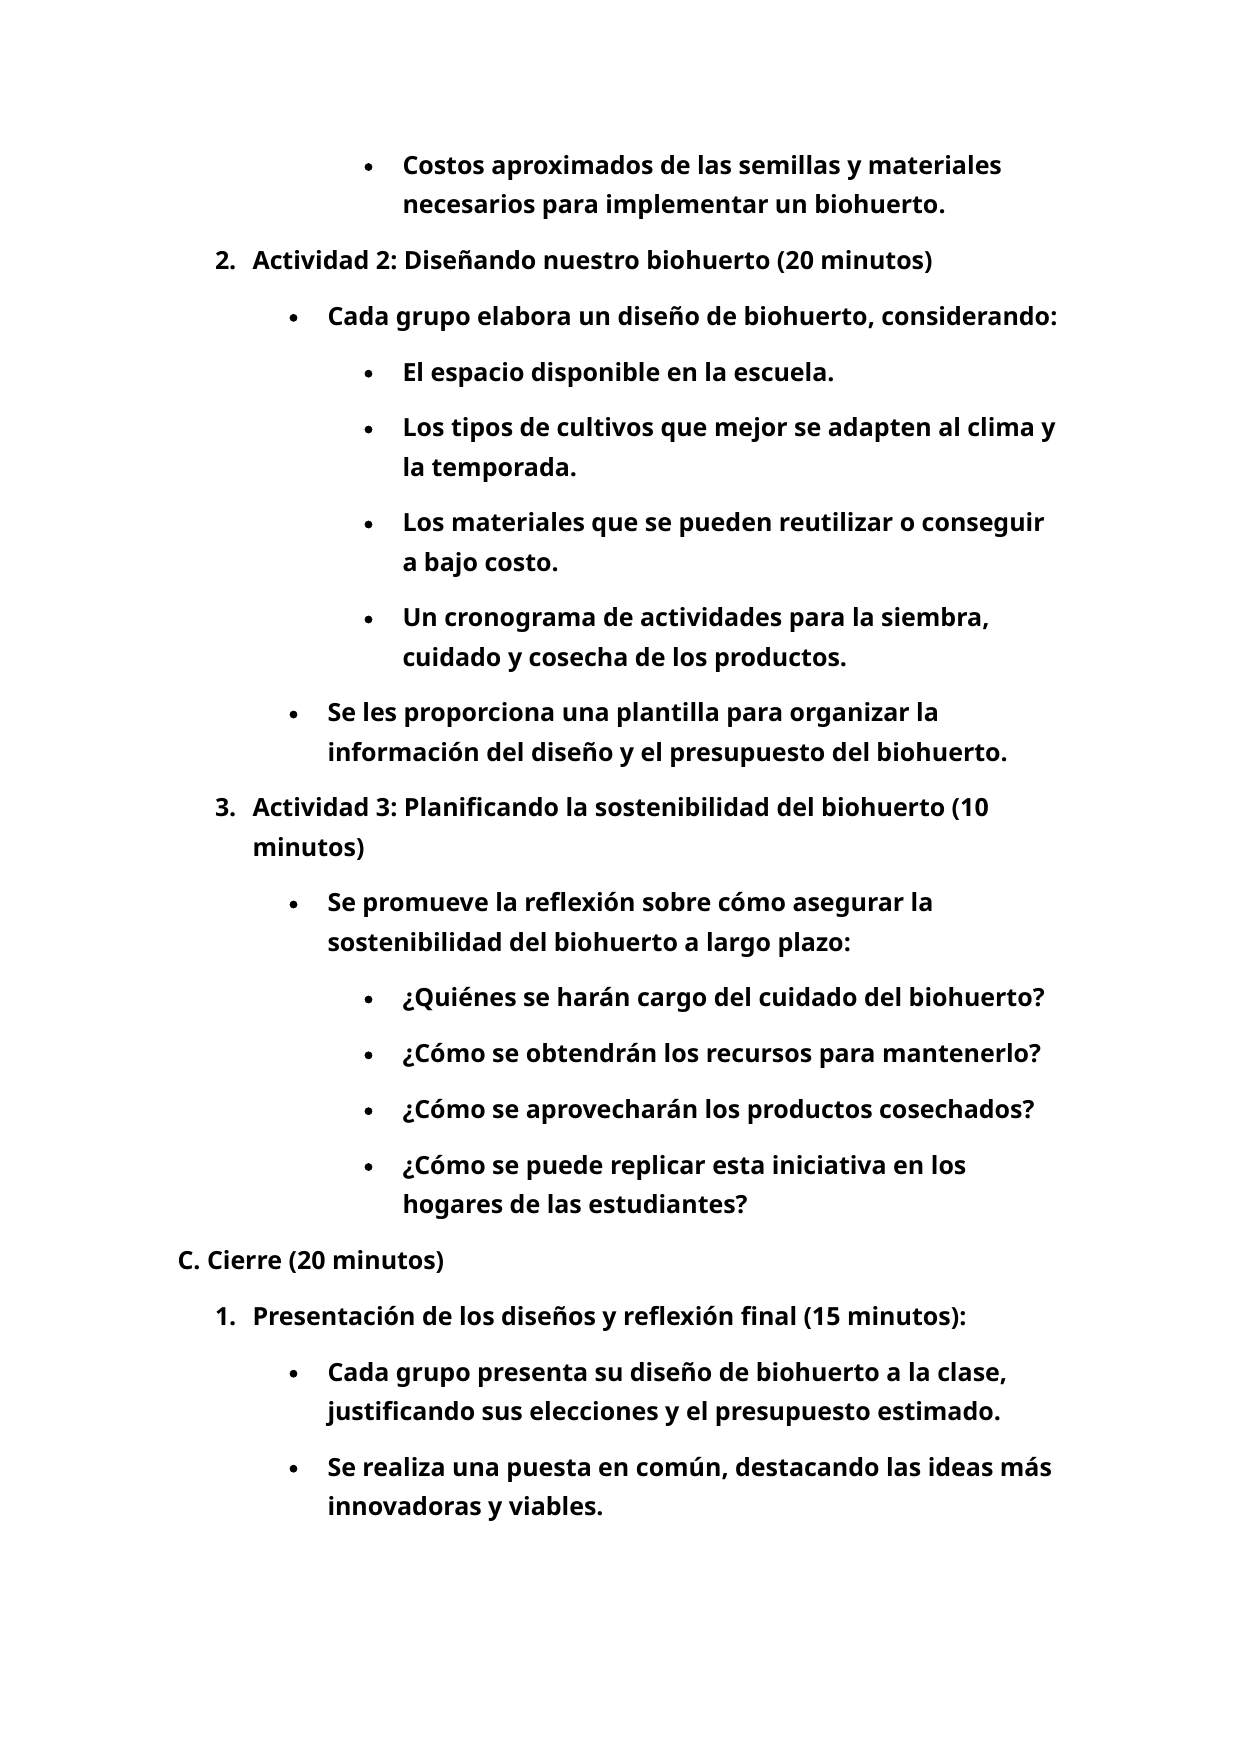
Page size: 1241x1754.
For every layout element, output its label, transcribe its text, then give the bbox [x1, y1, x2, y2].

list Presentación de los diseños y reflexión final (15 minutos): [215, 1298, 1063, 1332]
list ¿Quiénes se harán cargo del cuidado del biohuerto? [365, 980, 1063, 1014]
list Actividad 3: Planificando la sostenibilidad del biohuerto (10 minutos) [215, 790, 1063, 863]
list El espacio disponible en la escuela. [365, 354, 1063, 388]
list Cada grupo elabora un diseño de biohuerto, considerando: [290, 298, 1063, 332]
list Se les proporciona una plantilla para organizar la información del diseño y el presupuesto del biohuerto. [290, 695, 1063, 768]
list Los tipos de cultivos que mejor se adapten al clima y la temporada. [365, 410, 1063, 483]
list ¿Cómo se puede replicar esta iniciativa en los hogares de las estudiantes? [365, 1148, 1063, 1221]
list ¿Cómo se aprovecharán los productos cosechados? [365, 1092, 1063, 1126]
list Los materiales que se pueden reutilizar o conseguir a bajo costo. [365, 505, 1063, 578]
list Se promueve la reflexión sobre cómo asegurar la sostenibilidad del biohuerto a largo plazo: [290, 885, 1063, 958]
list ¿Cómo se obtendrán los recursos para mantenerlo? [365, 1036, 1063, 1070]
list Actividad 2: Diseñando nuestro biohuerto (20 minutos) [215, 243, 1063, 277]
list Un cronograma de actividades para la siembra, cuidado y cosecha de los productos. [365, 600, 1063, 673]
list Se realiza una puesta en común, destacando las ideas más innovadoras y viables. [290, 1449, 1063, 1522]
list Cada grupo presenta su diseño de biohuerto a la clase, justificando sus elecciones y el presupuesto estimado. [290, 1354, 1063, 1427]
text C. Cierre (20 minutos) [177, 1243, 1063, 1277]
list Costos aproximados de las semillas y materiales necesarios para implementar un biohuerto. [365, 148, 1063, 221]
